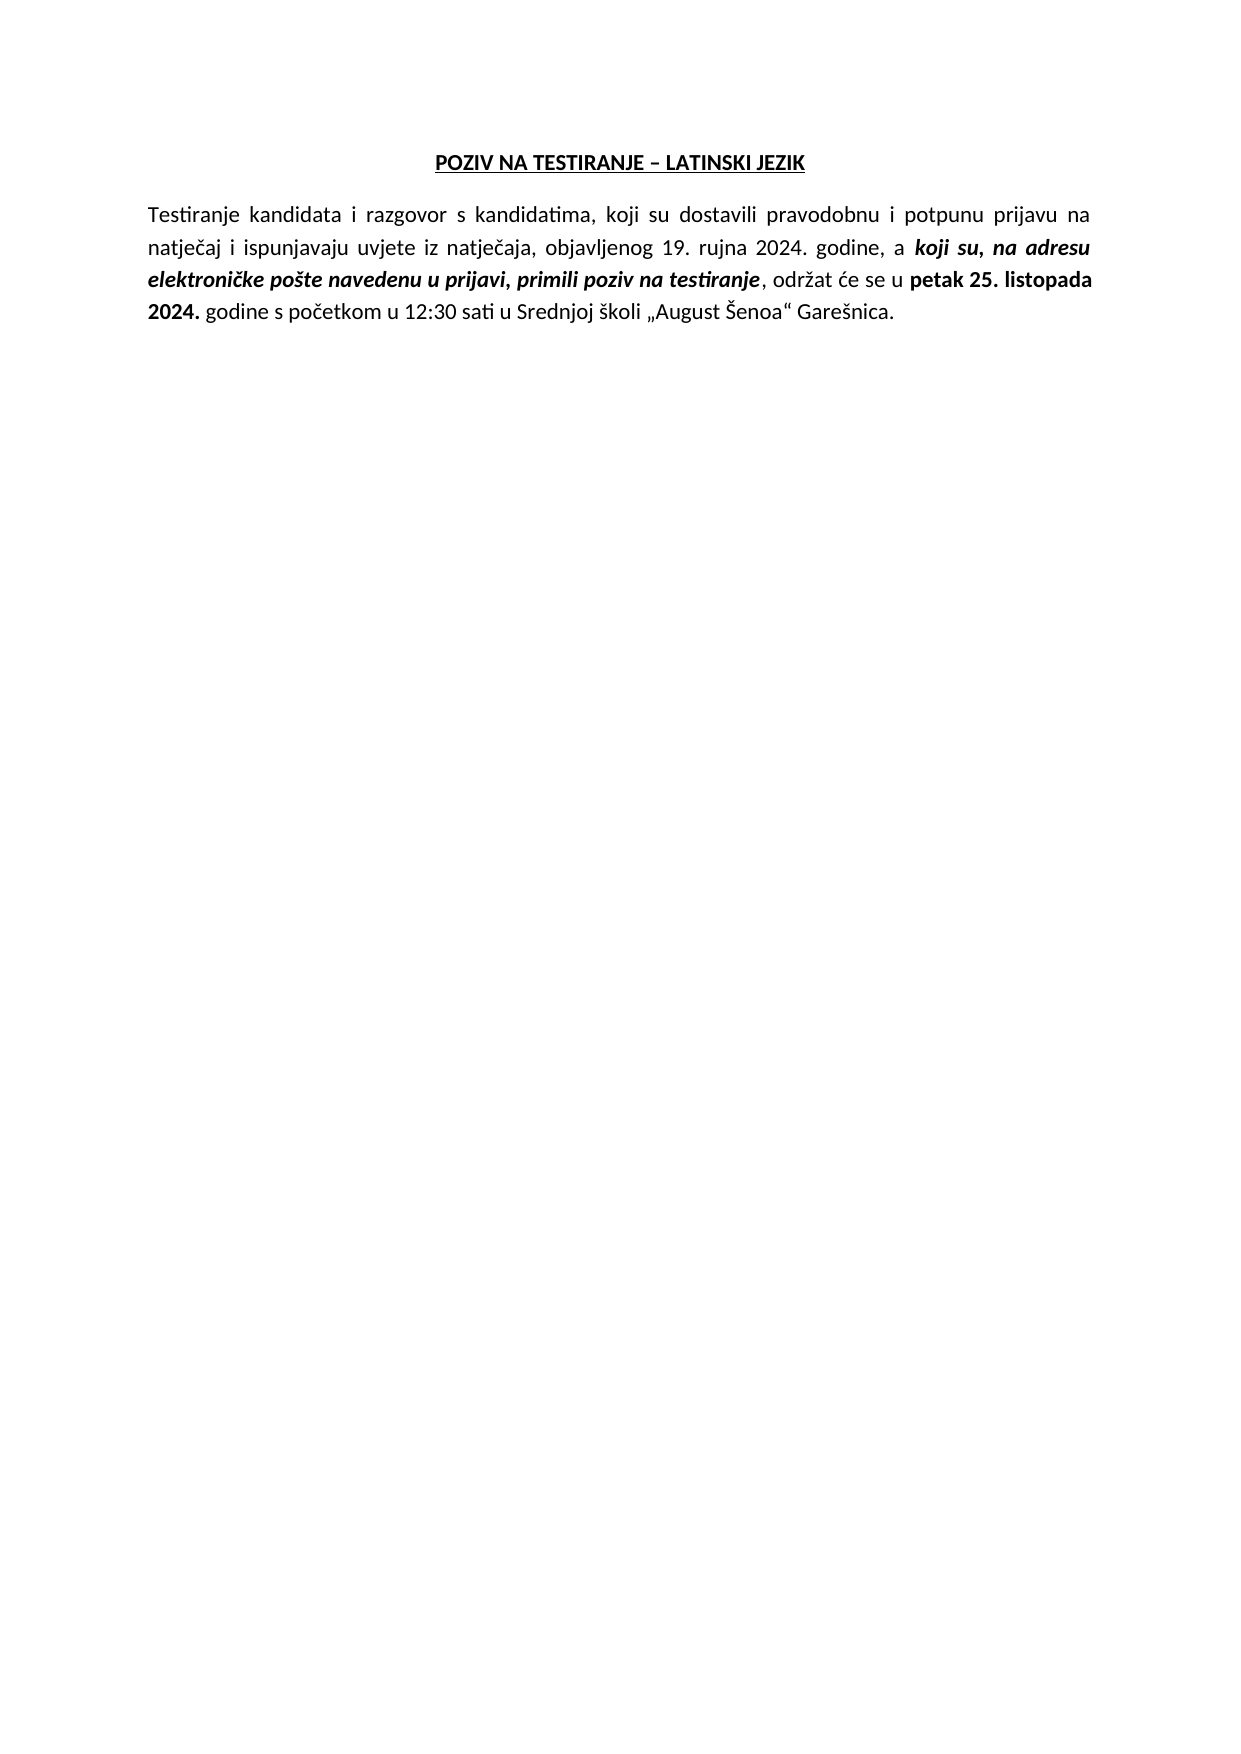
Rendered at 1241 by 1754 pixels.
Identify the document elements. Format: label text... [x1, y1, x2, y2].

text POZIV NA TESTIRANJE – LATINSKI JEZIK [148, 148, 1093, 176]
text Testiranje kandidata i razgovor s kandidatima, koji su dostavili pravodobnu i potpunu prijavu na natječaj i ispunjavaju uvjete iz natječaja, objavljenog 19. rujna 2024. godine, a koji su, na adresu elektroničke pošte navedenu u prijavi, primili poziv na testiranje, održat će se u petak 25. listopada 2024. godine s početkom u 12:30 sati u Srednjoj školi „August Šenoa“ Garešnica. [148, 201, 1093, 325]
